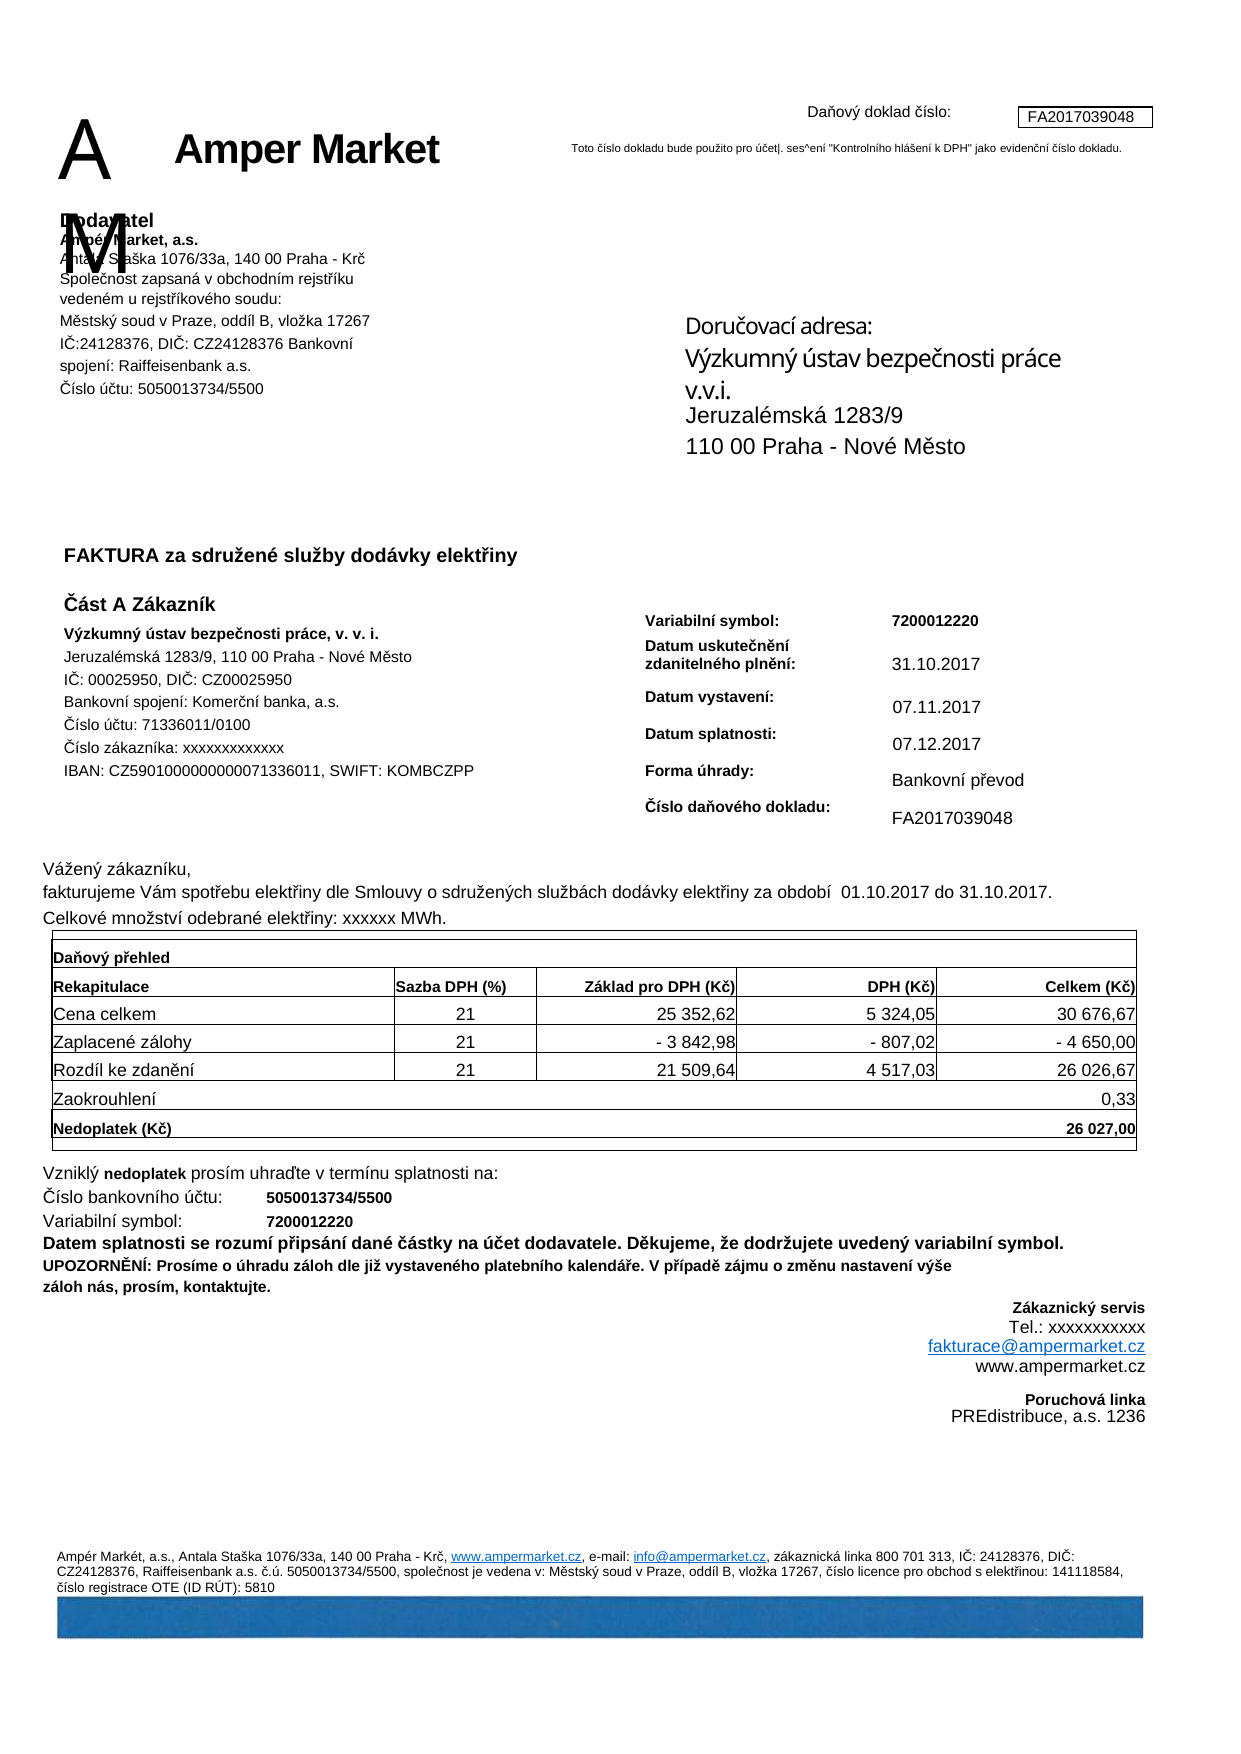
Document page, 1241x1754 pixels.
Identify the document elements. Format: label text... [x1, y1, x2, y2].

text záloh nás, prosím, kontaktujte. [43, 1276, 1145, 1297]
text fakturujeme Vám spotřebu elektřiny dle Smlouvy o sdružených službách dodávky elektřiny za období 01.10.2017 do 31.10.2017. [43, 878, 1145, 904]
table_cell - 807,02 [737, 1025, 936, 1052]
table_cell 5 324,05 [737, 997, 936, 1024]
table_cell 21 [395, 997, 536, 1024]
table_cell 25 352,62 [537, 997, 736, 1024]
table_cell Cena celkem [53, 997, 394, 1024]
text Zákaznický servis [43, 1297, 1145, 1317]
table_cell [736, 1110, 936, 1137]
table_cell 30 676,67 [937, 997, 1136, 1024]
table_cell Sazba DPH (%) [395, 968, 536, 996]
text Celkové množství odebrané elektřiny: xxxxxx MWh. [43, 904, 1145, 929]
text Vážený zákazníku, [43, 861, 1145, 878]
table_cell - 3 842,98 [537, 1025, 736, 1052]
table_cell 21 [395, 1053, 536, 1080]
text Variabilní symbol: 7200012220 [43, 1208, 1145, 1232]
table_cell Zaokrouhlení [53, 1081, 394, 1108]
table_cell Základ pro DPH (Kč) [537, 968, 736, 996]
table_cell Celkem (Kč) [937, 968, 1136, 996]
text fakturace@ampermarket.cz [903, 1337, 1145, 1357]
table_cell 21 [395, 1025, 536, 1052]
table_cell 4 517,03 [737, 1053, 936, 1080]
table_cell Rozdíl ke zdanění [53, 1053, 394, 1080]
table_cell - 4 650,00 [937, 1025, 1136, 1052]
table_cell Zaplacené zálohy [53, 1025, 394, 1052]
text UPOZORNĚNÍ: Prosíme o úhradu záloh dle již vystaveného platebního kalendáře. V případě zájmu o změnu nastavení výše [43, 1254, 1145, 1276]
table_cell 21 509,64 [537, 1053, 736, 1080]
table_cell 26 026,67 [937, 1053, 1136, 1080]
text Číslo bankovního účtu: 5050013734/5500 [43, 1184, 1145, 1208]
table_cell [394, 1110, 536, 1137]
table_cell [736, 1081, 936, 1108]
text www.ampermarket.cz [903, 1357, 1145, 1377]
table_cell Rekapitulace [53, 968, 394, 996]
picture [56, 1595, 1144, 1640]
table_cell 26 027,00 [936, 1110, 1136, 1137]
table_cell 0,33 [936, 1081, 1136, 1108]
table_cell [536, 1081, 736, 1108]
text Tel.: xxxxxxxxxxx [903, 1317, 1145, 1337]
table_cell DPH (Kč) [737, 968, 936, 996]
text Poruchová linka [43, 1393, 1145, 1408]
table_cell [536, 1110, 736, 1137]
text Vzniklý nedoplatek prosím uhraďte v termínu splatnosti na: [43, 1160, 1145, 1184]
table_cell Nedoplatek (Kč) [53, 1110, 394, 1137]
text Datem splatnosti se rozumí připsání dané částky na účet dodavatele. Děkujeme, že dodržujete uvedený variabilní symbol. [43, 1232, 1145, 1254]
table_cell [394, 1081, 536, 1108]
table_header Daňový přehled [53, 940, 1136, 967]
text PREdistribuce, a.s. 1236 [43, 1408, 1145, 1426]
